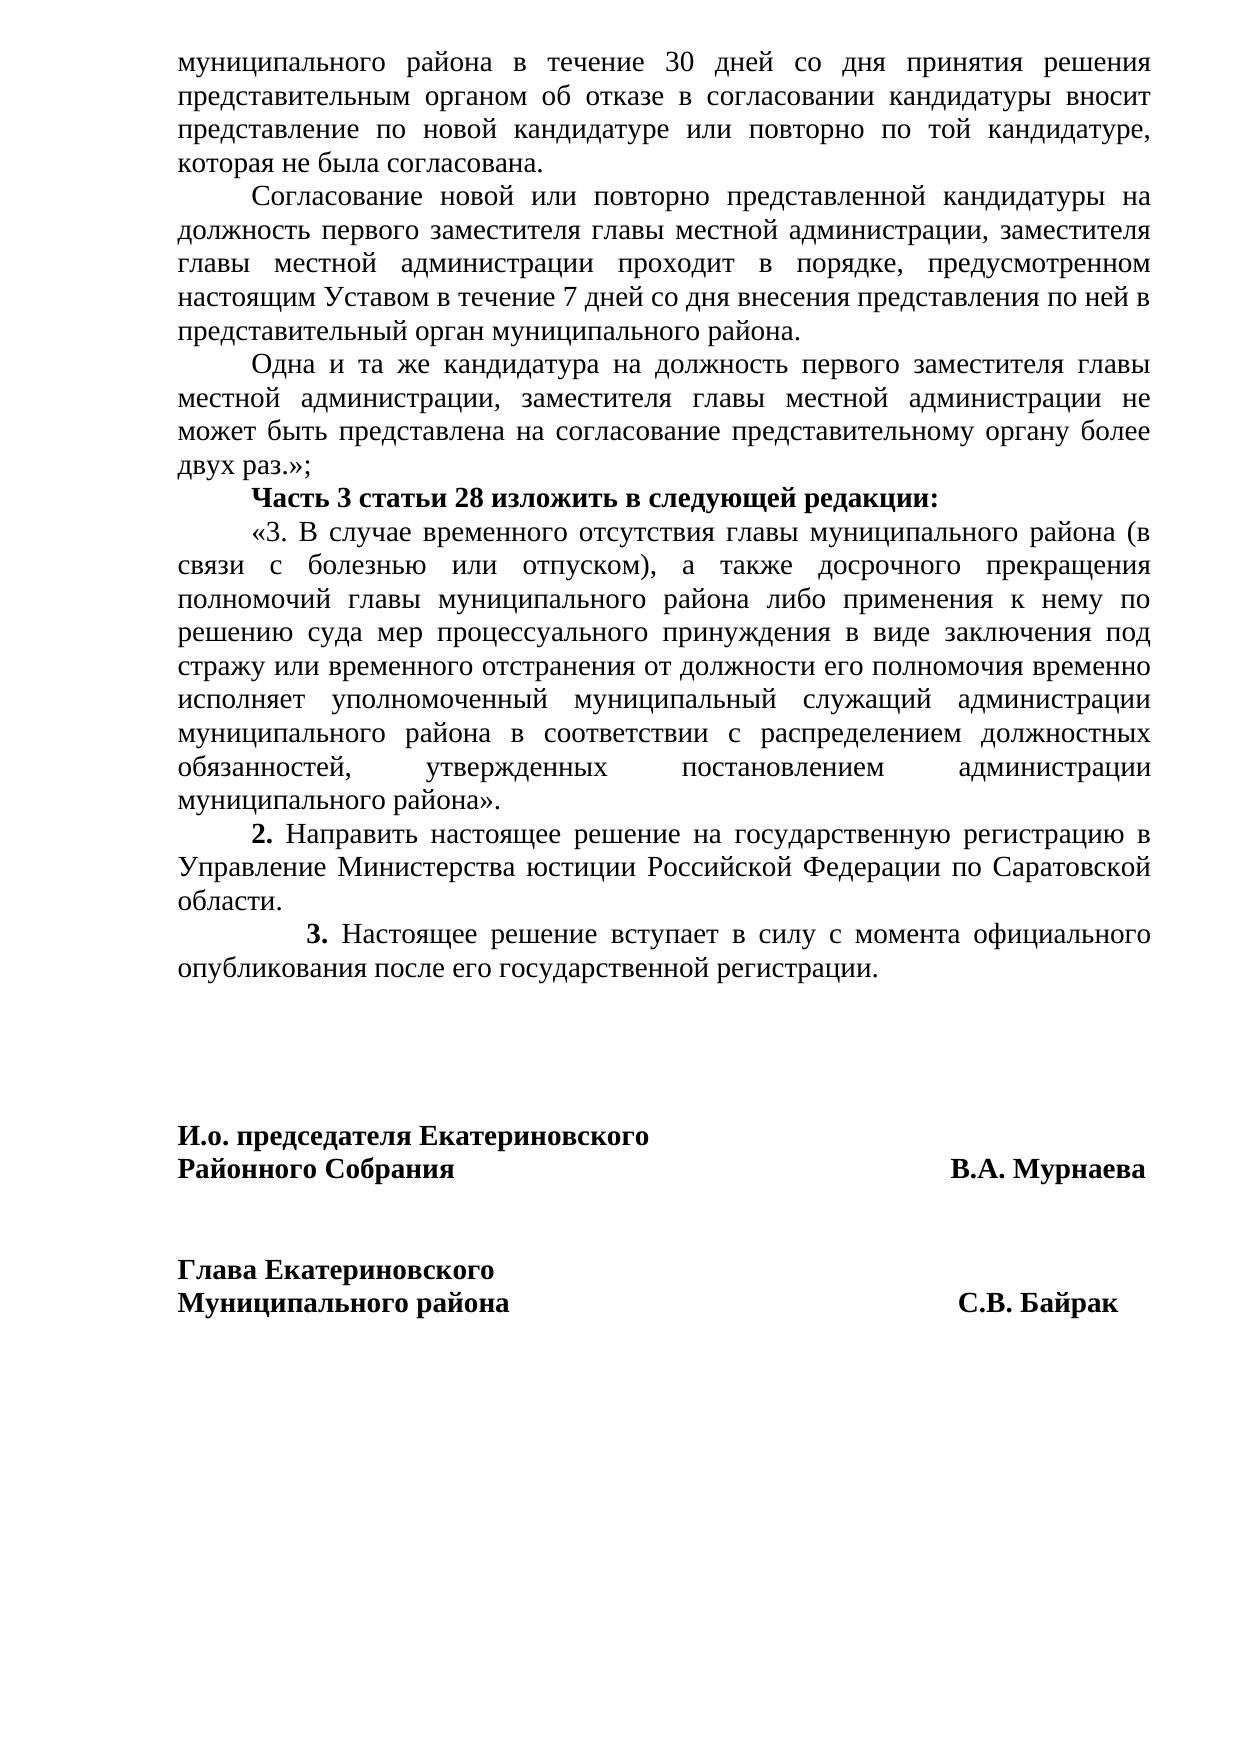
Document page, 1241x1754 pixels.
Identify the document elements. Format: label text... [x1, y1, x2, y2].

text Районного Собрания В.А. Мурнаева [177, 1151, 1152, 1185]
text 2. Направить настоящее решение на государственную регистрацию в Управление Министерства юстиции Российской Федерации по Саратовской области. [177, 816, 1152, 916]
text И.о. председателя Екатериновского [177, 1118, 1152, 1151]
text Одна и та же кандидатура на должность первого заместителя главы местной администрации, заместителя главы местной администрации не может быть представлена на согласование представительному органу более двух раз.»; [177, 346, 1152, 480]
text 3. Настоящее решение вступает в силу с момента официального опубликования после его государственной регистрации. [177, 916, 1152, 983]
text Часть 3 статьи 28 изложить в следующей редакции: [177, 480, 1152, 514]
text Муниципального района С.В. Байрак [177, 1285, 1152, 1319]
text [177, 44, 1152, 178]
text Глава Екатериновского [177, 1252, 1152, 1285]
text «3. В случае временного отсутствия главы муниципального района (в связи с болезнью или отпуском), а также досрочного прекращения полномочий главы муниципального района либо применения к нему по решению суда мер процессуального принуждения в виде заключения под стражу или временного отстранения от должности его полномочия временно исполняет уполномоченный муниципальный служащий администрации муниципального района в соответствии с распределением должностных обязанностей, утвержденных постановлением администрации муниципального района». [177, 514, 1152, 816]
text Согласование новой или повторно представленной кандидатуры на должность первого заместителя главы местной администрации, заместителя главы местной администрации проходит в порядке, предусмотренном настоящим Уставом в течение 7 дней со дня внесения представления по ней в представительный орган муниципального района. [177, 178, 1152, 346]
